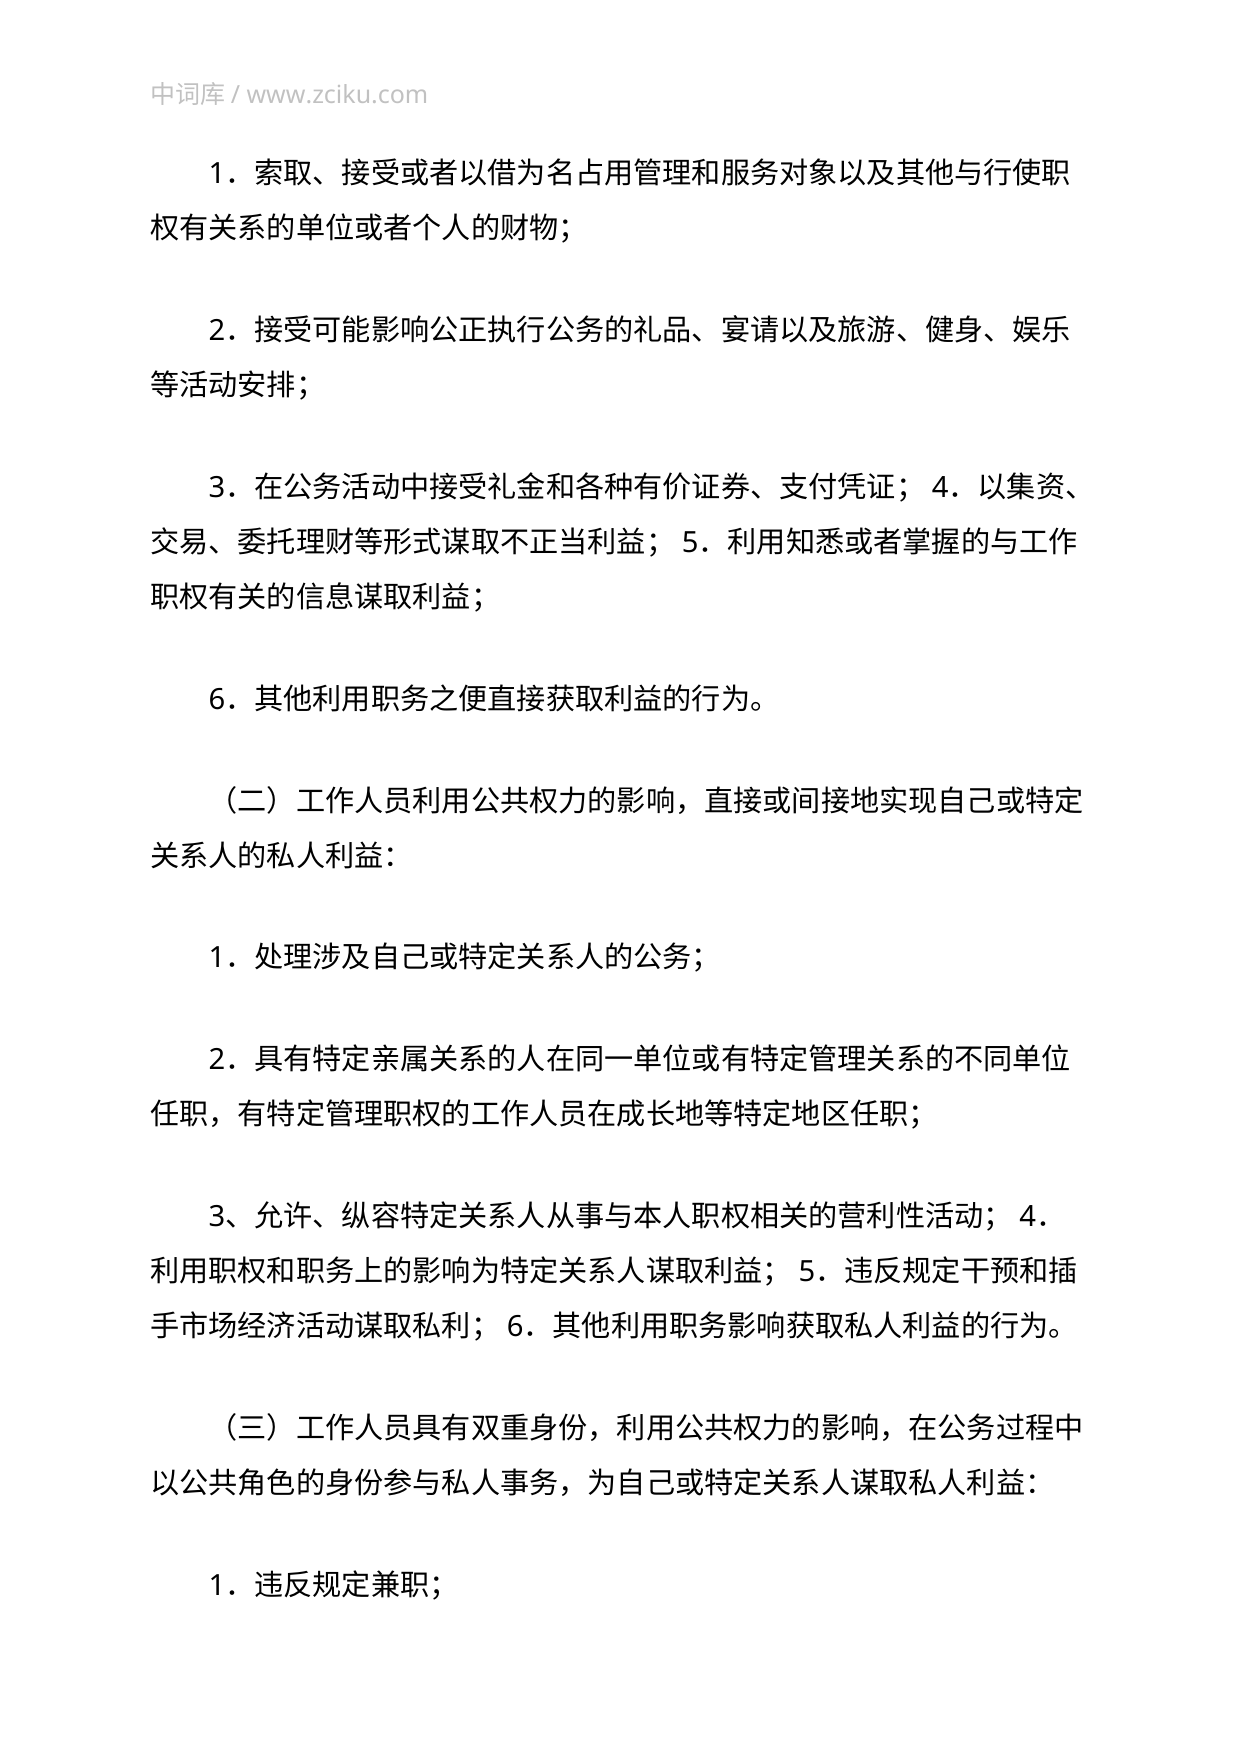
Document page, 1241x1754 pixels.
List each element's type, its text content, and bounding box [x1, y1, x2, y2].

text 3、允许、纵容特定关系人从事与本人职权相关的营利性活动； 4．利用职权和职务上的影响为特定关系人谋取利益； 5．违反规定干预和插手市场经济活动谋取私利； 6．其他利用职务影响获取私人利益的行为。 [150, 1193, 1090, 1345]
text 1．违反规定兼职； [150, 1561, 1090, 1604]
text 1．索取、接受或者以借为名占用管理和服务对象以及其他与行使职权有关系的单位或者个人的财物； [150, 150, 1090, 247]
text （三）工作人员具有双重身份，利用公共权力的影响，在公务过程中以公共角色的身份参与私人事务，为自己或特定关系人谋取私人利益： [150, 1405, 1090, 1502]
text 1．处理涉及自己或特定关系人的公务； [150, 934, 1090, 976]
text 2．接受可能影响公正执行公务的礼品、宴请以及旅游、健身、娱乐等活动安排； [150, 307, 1090, 404]
text 6．其他利用职务之便直接获取利益的行为。 [150, 675, 1090, 718]
text 3．在公务活动中接受礼金和各种有价证券、支付凭证； 4．以集资、交易、委托理财等形式谋取不正当利益； 5．利用知悉或者掌握的与工作职权有关的信息谋取利益； [150, 463, 1090, 616]
text 2．具有特定亲属关系的人在同一单位或有特定管理关系的不同单位任职，有特定管理职权的工作人员在成长地等特定地区任职； [150, 1036, 1090, 1133]
text （二）工作人员利用公共权力的影响，直接或间接地实现自己或特定关系人的私人利益： [150, 777, 1090, 874]
